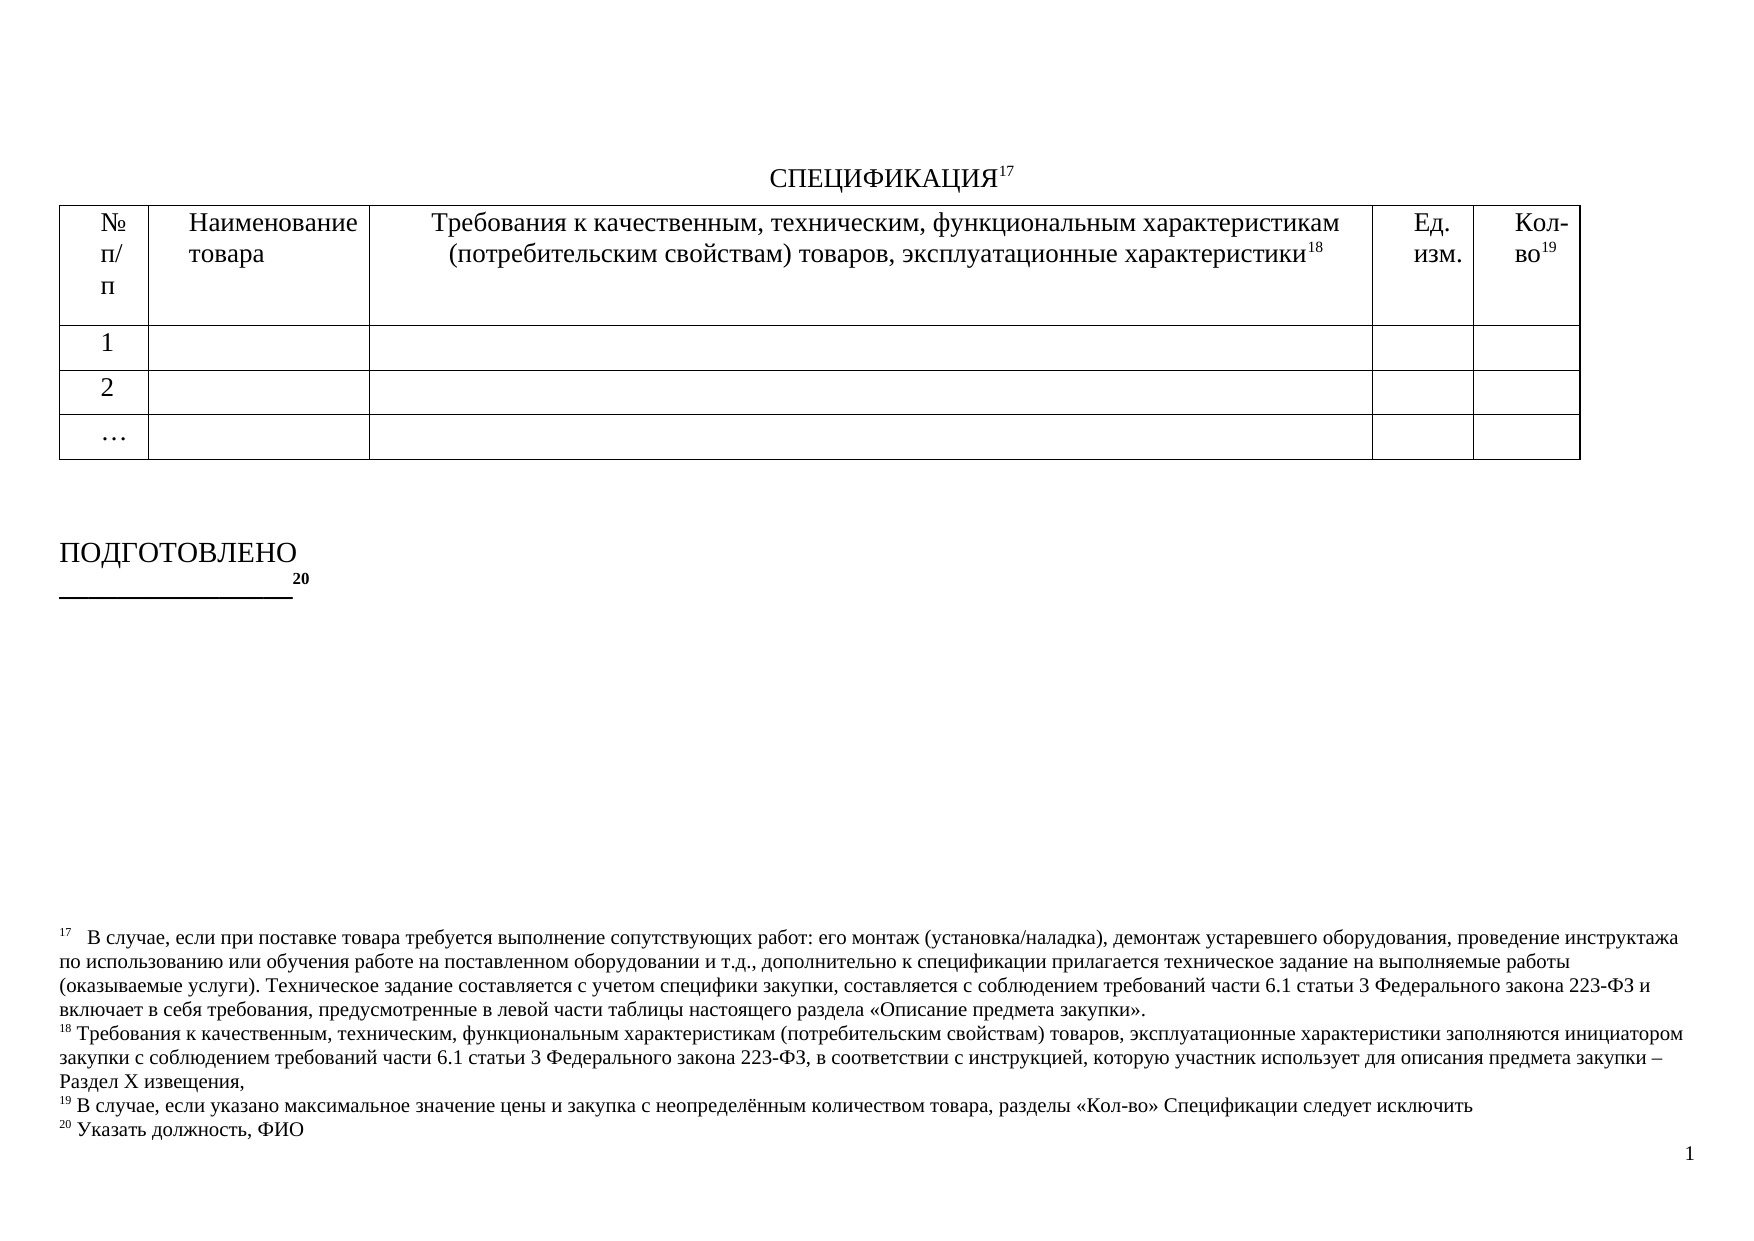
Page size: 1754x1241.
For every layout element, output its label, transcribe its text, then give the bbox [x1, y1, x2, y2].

table_cell [1373, 415, 1473, 459]
table_cell [1373, 326, 1473, 369]
table_cell [1474, 326, 1579, 369]
table_header Кол-во [1474, 206, 1579, 325]
table_cell [1474, 415, 1579, 459]
table_cell [149, 415, 369, 459]
table_cell [370, 371, 1372, 414]
table_cell [370, 415, 1372, 459]
table_header Ед. изм. [1373, 206, 1473, 325]
table_cell … [60, 415, 148, 459]
text ПОДГОТОВЛЕНО [59, 535, 1695, 568]
table_cell 2 [60, 371, 148, 414]
table_header № п/п [60, 206, 148, 325]
table_cell [149, 326, 369, 369]
table_cell [1373, 371, 1473, 414]
table_cell [1474, 371, 1579, 414]
text СПЕЦИФИКАЦИЯ [88, 162, 1695, 193]
table_cell [370, 326, 1372, 369]
table_header Наименование товара [149, 206, 369, 325]
table_header Требования к качественным, техническим, функциональным характеристикам (потребительским свойствам) товаров, эксплуатационные характеристики [370, 206, 1372, 325]
table_cell 1 [60, 326, 148, 369]
text ________________ [59, 568, 1695, 602]
table_cell [149, 371, 369, 414]
